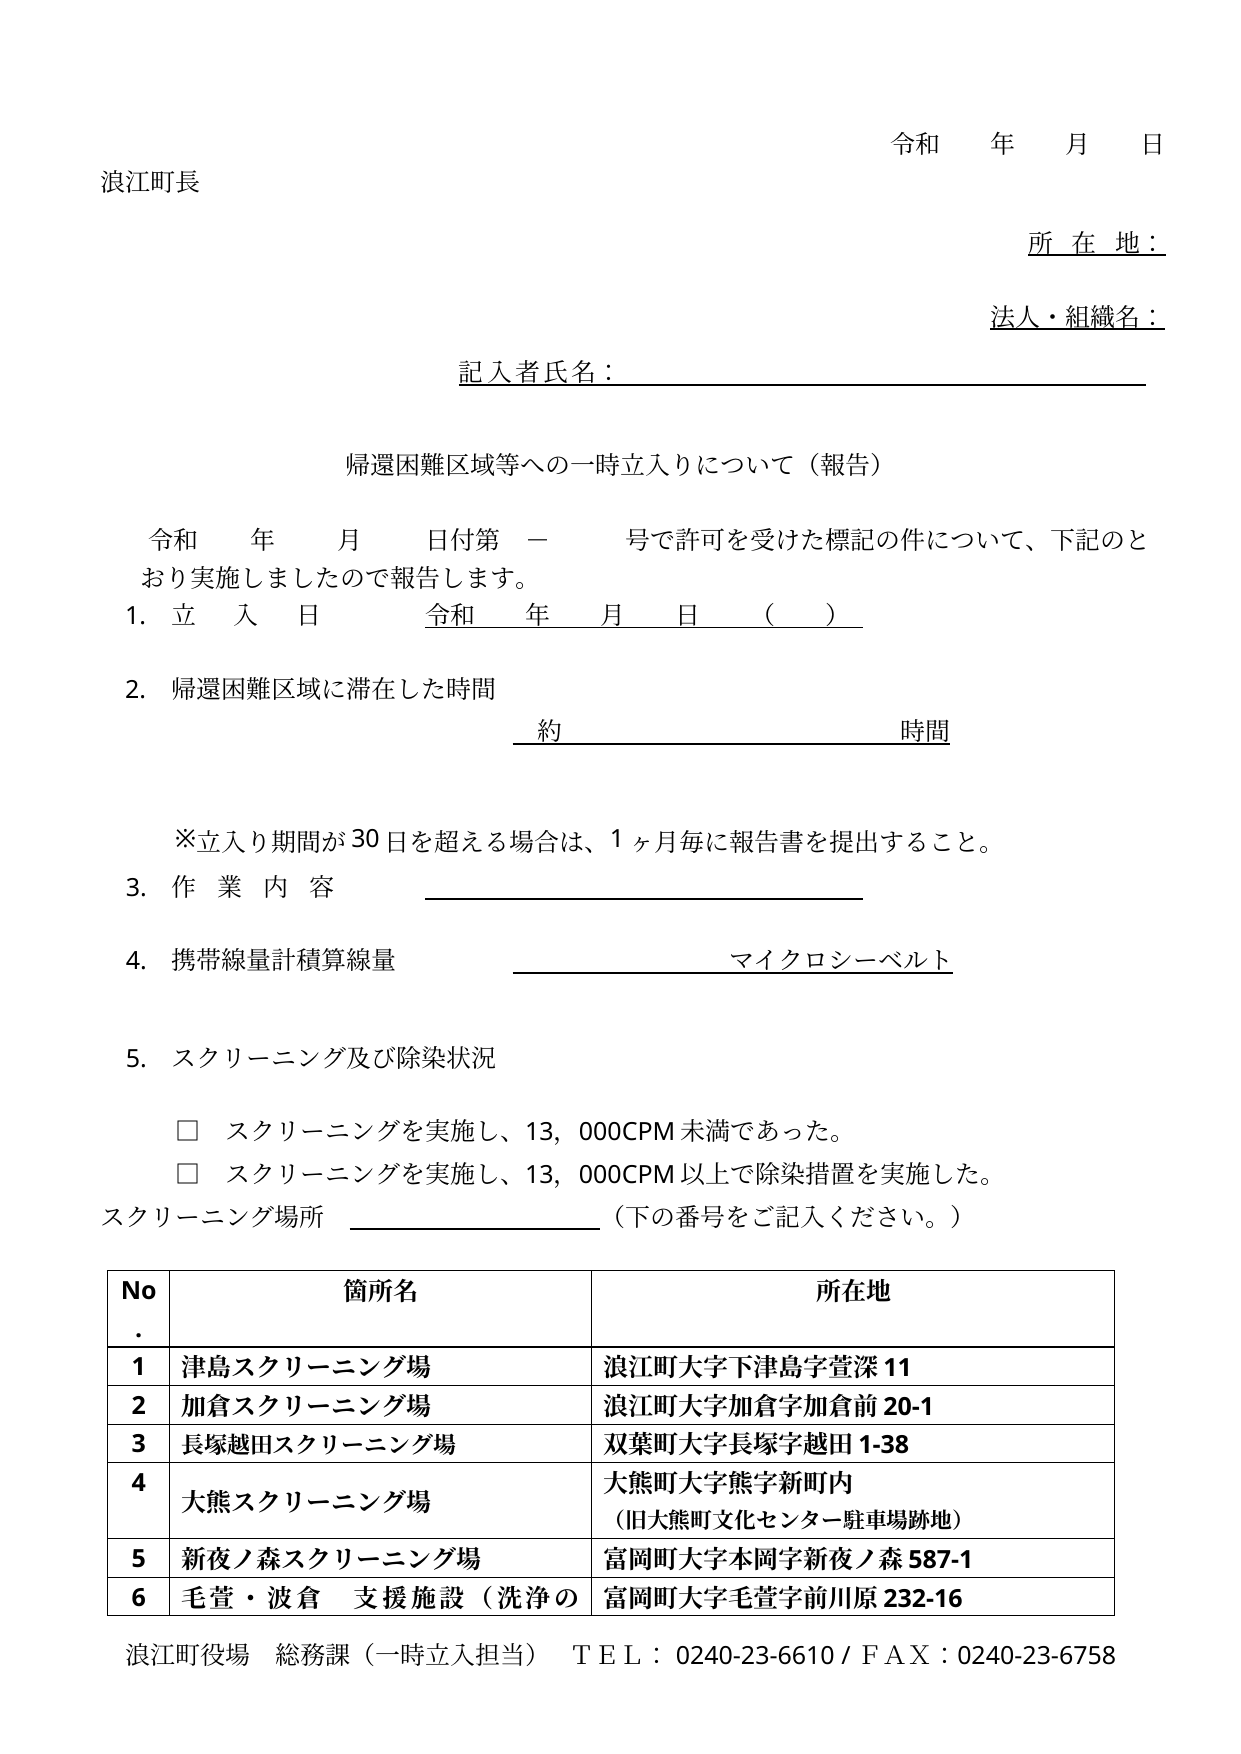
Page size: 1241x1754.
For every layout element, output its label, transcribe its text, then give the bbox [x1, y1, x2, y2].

table_cell 浪江町大字加倉字加倉前20-1 [592, 1386, 1114, 1423]
table_cell 2 [108, 1386, 169, 1423]
text 令和 年 月 日付第 － 号で許可を受けた標記の件について、下記のとおり実施しましたので報告します。 [141, 520, 1165, 595]
text 令和 年 月 日 [75, 124, 1165, 162]
table_cell 新夜ノ森スクリーニング場 [170, 1539, 591, 1577]
table_cell 富岡町大字毛萱字前川原232-16 [592, 1578, 1114, 1615]
table_cell 大熊スクリーニング場 [170, 1463, 591, 1538]
table_header 所在地 [592, 1271, 1114, 1346]
text スクリーニング場所 （下の番号をご記入ください。） [75, 1197, 1165, 1234]
table_cell 4 [108, 1463, 169, 1538]
table_cell 毛萱・波倉 支援施設（洗浄のみ） [170, 1578, 591, 1615]
text 浪江町長 [75, 162, 1165, 199]
table_cell 浪江町大字下津島字萱深11 [592, 1348, 1114, 1385]
text 5. スクリーニング及び除染状況 [126, 1038, 1165, 1075]
text 法人・組織名： [75, 297, 1165, 334]
table_cell 津島スクリーニング場 [170, 1348, 591, 1385]
text □ スクリーニングを実施し、13，000CPM未満であった。 [75, 1111, 1165, 1149]
text □ スクリーニングを実施し、13，000CPM以上で除染措置を実施した。 [75, 1154, 1165, 1191]
table_cell 3 [108, 1425, 169, 1462]
text 3. 作業内容 [126, 867, 1165, 904]
table_cell 加倉スクリーニング場 [170, 1386, 591, 1423]
table_cell 双葉町大字長塚字越田1-38 [592, 1425, 1114, 1462]
text 帰還困難区域等への一時立入りについて（報告） [75, 445, 1165, 482]
text 4. 携帯線量計積算線量 マイクロシーベルト [126, 940, 1165, 978]
table_cell 1 [108, 1348, 169, 1385]
text 記入者氏名： [75, 352, 1168, 389]
table_header 箇所名 [170, 1271, 591, 1346]
table_cell 富岡町大字本岡字新夜ノ森587-1 [592, 1539, 1114, 1577]
text 所在地： [75, 199, 1165, 274]
text 1. 立入日 令和 年 月 日 （ ） [75, 595, 1165, 632]
table_header No. [108, 1271, 169, 1346]
text 約 時間 [75, 711, 1165, 749]
table_cell 長塚越田スクリーニング場 [170, 1425, 591, 1462]
table_cell 大熊町大字熊字新町内 （旧大熊町文化センター駐車場跡地） [592, 1463, 1114, 1538]
table_cell 5 [108, 1539, 169, 1577]
text 2. 帰還困難区域に滞在した時間 [75, 668, 1165, 706]
table_cell 6 [108, 1578, 169, 1615]
text ※立入り期間が30日を超える場合は、1ヶ月毎に報告書を提出すること。 [75, 754, 1165, 867]
